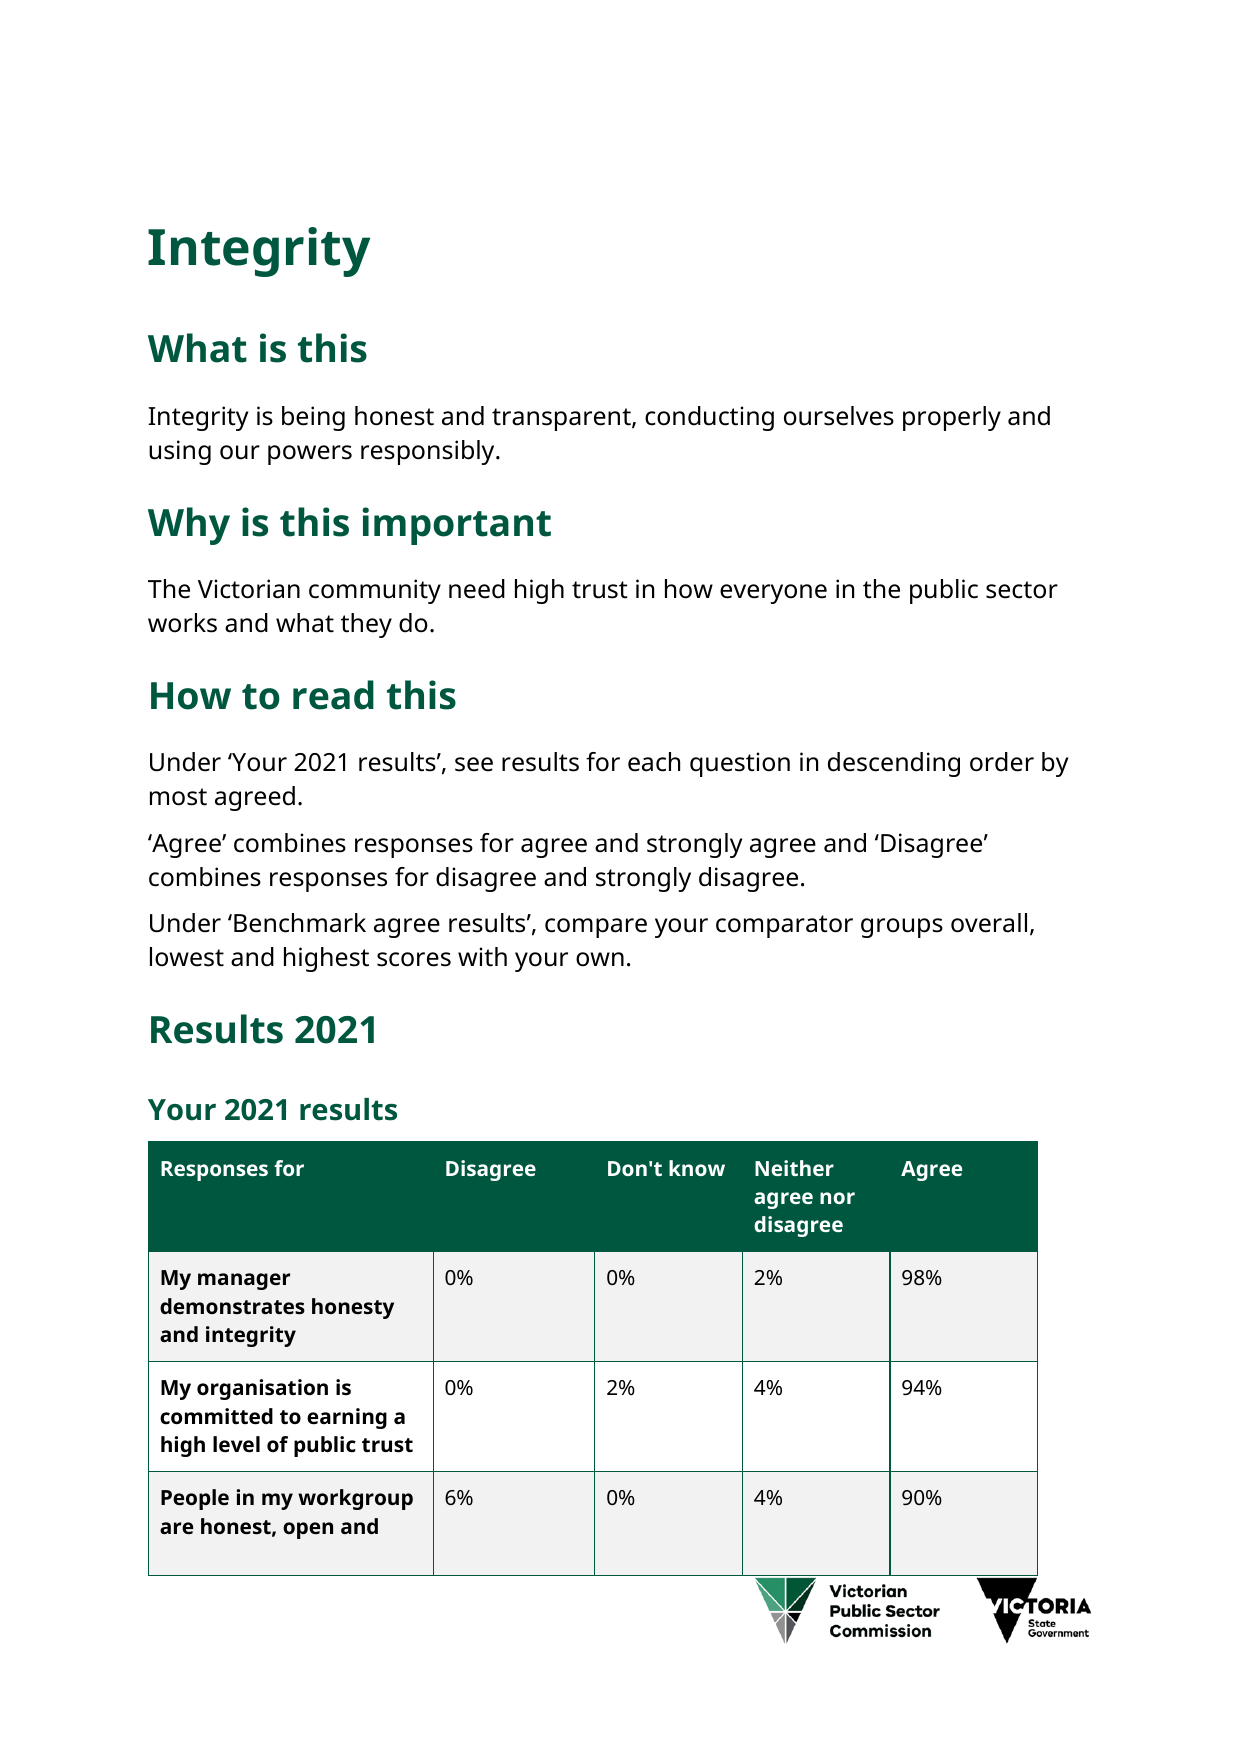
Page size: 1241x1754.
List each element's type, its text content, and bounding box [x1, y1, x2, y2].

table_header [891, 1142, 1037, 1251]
text ‘Agree’ combines responses for agree and strongly agree and ‘Disagree’ combines responses for disagree and strongly disagree. [148, 825, 1092, 893]
subtitle Why is this important [148, 496, 1092, 547]
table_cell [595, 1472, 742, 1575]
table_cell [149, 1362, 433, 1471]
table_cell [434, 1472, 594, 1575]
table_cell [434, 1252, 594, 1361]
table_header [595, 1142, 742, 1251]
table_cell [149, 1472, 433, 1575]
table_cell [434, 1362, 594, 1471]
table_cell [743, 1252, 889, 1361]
subtitle How to read this [148, 669, 1092, 720]
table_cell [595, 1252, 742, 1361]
subtitle What is this [148, 323, 1092, 374]
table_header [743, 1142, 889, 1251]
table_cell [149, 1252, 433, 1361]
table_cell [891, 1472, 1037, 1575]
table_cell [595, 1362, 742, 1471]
subtitle Your 2021 results [148, 1089, 1092, 1129]
subtitle Integrity [148, 212, 1092, 280]
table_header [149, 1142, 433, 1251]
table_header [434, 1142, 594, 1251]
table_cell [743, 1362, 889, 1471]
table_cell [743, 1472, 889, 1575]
text Under ‘Your 2021 results’, see results for each question in descending order by most agreed. [148, 745, 1092, 813]
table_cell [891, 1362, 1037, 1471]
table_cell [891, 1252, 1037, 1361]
text Integrity is being honest and transparent, conducting ourselves properly and using our powers responsibly. [148, 398, 1092, 467]
text The Victorian community need high trust in how everyone in the public sector works and what they do. [148, 572, 1092, 640]
picture [754, 1577, 1093, 1645]
text Under ‘Benchmark agree results’, compare your comparator groups overall, lowest and highest scores with your own. [148, 906, 1092, 974]
subtitle Results 2021 [148, 1003, 1092, 1054]
